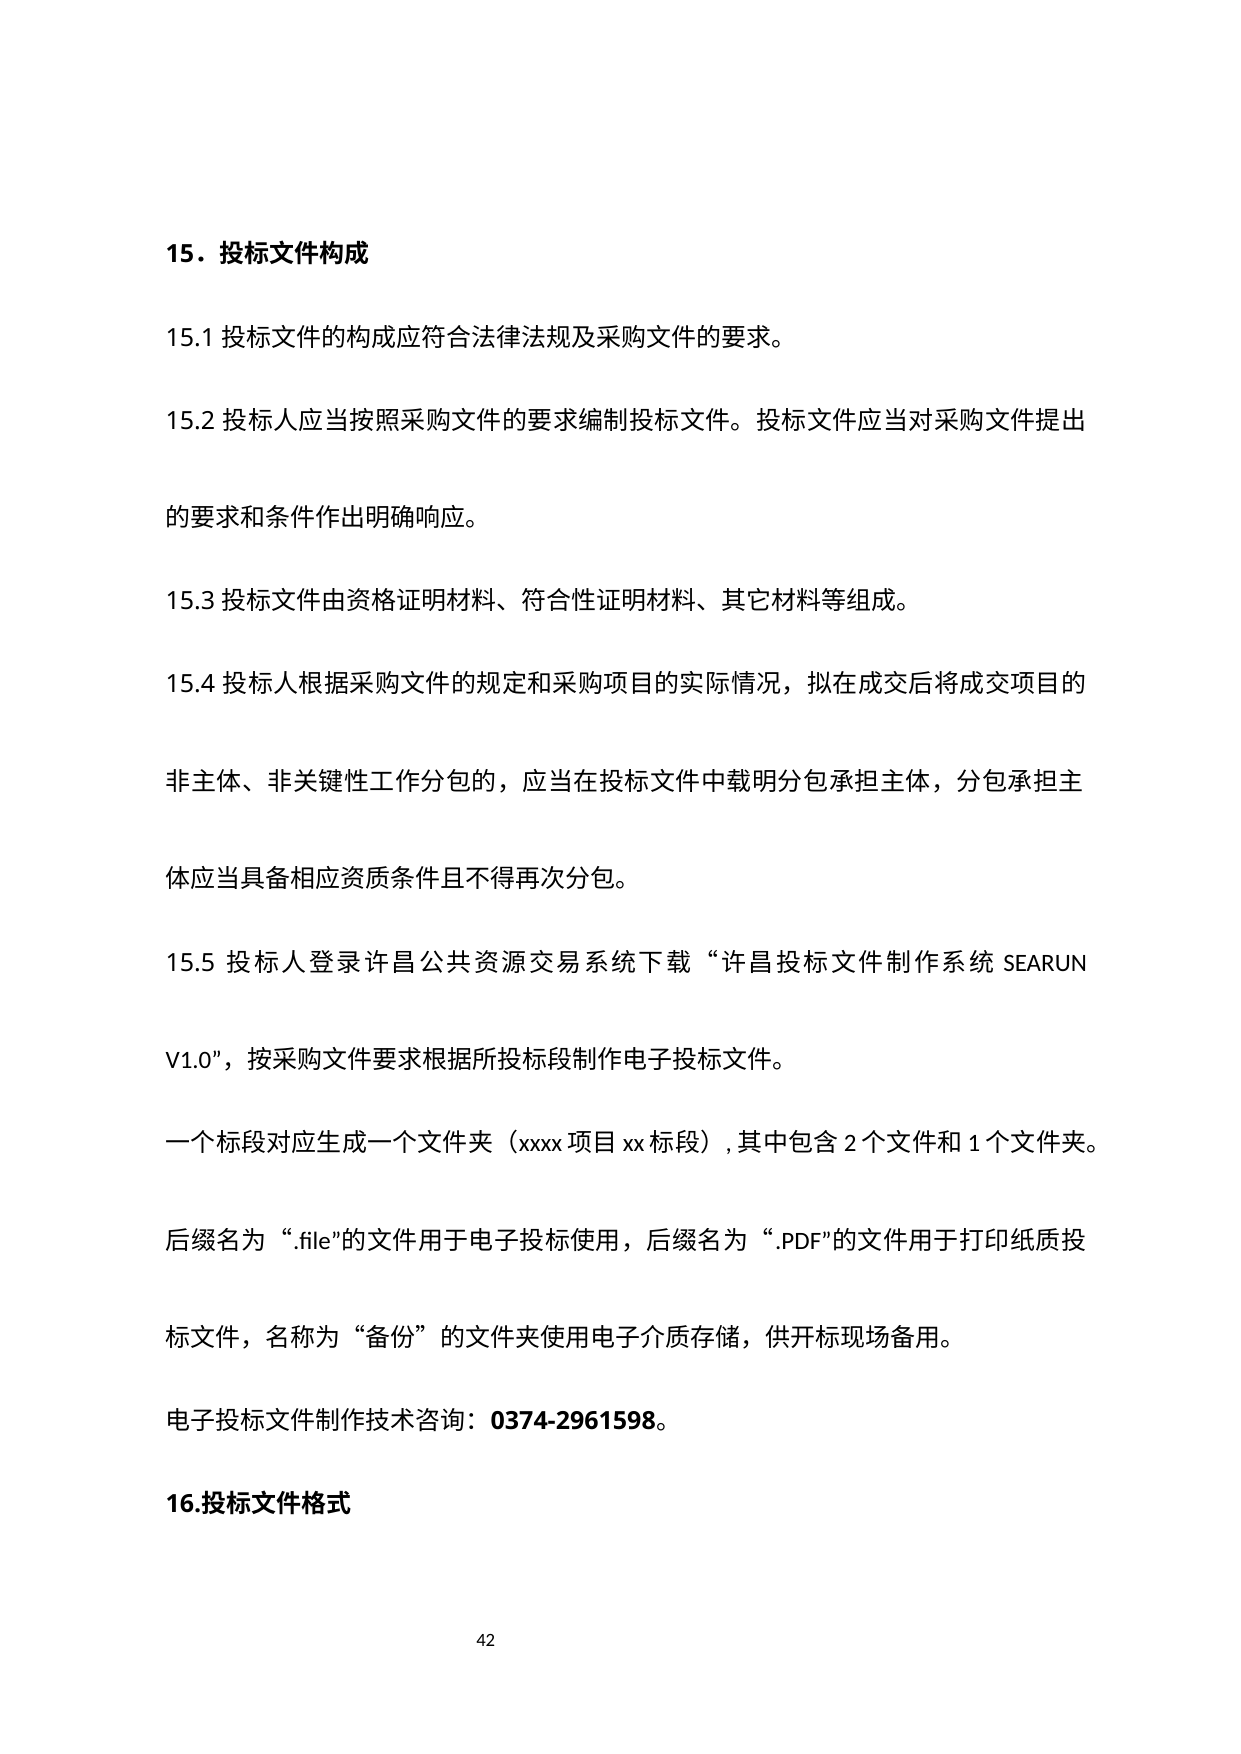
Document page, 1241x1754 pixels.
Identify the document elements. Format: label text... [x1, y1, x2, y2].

text 15.4 投标人根据采购文件的规定和采购项目的实际情况，拟在成交后将成交项目的非主体、非关键性工作分包的，应当在投标文件中载明分包承担主体，分包承担主体应当具备相应资质条件且不得再次分包。 [165, 649, 1087, 909]
text 15．投标文件构成 [165, 219, 1087, 284]
text 电子投标文件制作技术咨询：0374-2961598。 [165, 1386, 1087, 1451]
text 15.1 投标文件的构成应符合法律法规及采购文件的要求。 [165, 303, 1087, 368]
text 16.投标文件格式 [165, 1469, 1087, 1534]
text 15.2 投标人应当按照采购文件的要求编制投标文件。投标文件应当对采购文件提出的要求和条件作出明确响应。 [165, 386, 1087, 548]
text 15.5 投标人登录许昌公共资源交易系统下载“许昌投标文件制作系统SEARUN V1.0”，按采购文件要求根据所投标段制作电子投标文件。 [165, 928, 1087, 1090]
text 15.3 投标文件由资格证明材料、符合性证明材料、其它材料等组成。 [165, 566, 1087, 631]
text 一个标段对应生成一个文件夹（xxxx项目xx标段）, 其中包含2个文件和1个文件夹。后缀名为“.file”的文件用于电子投标使用，后缀名为“.PDF”的文件用于打印纸质投标文件，名称为“备份”的文件夹使用电子介质存储，供开标现场备用。 [165, 1108, 1087, 1368]
